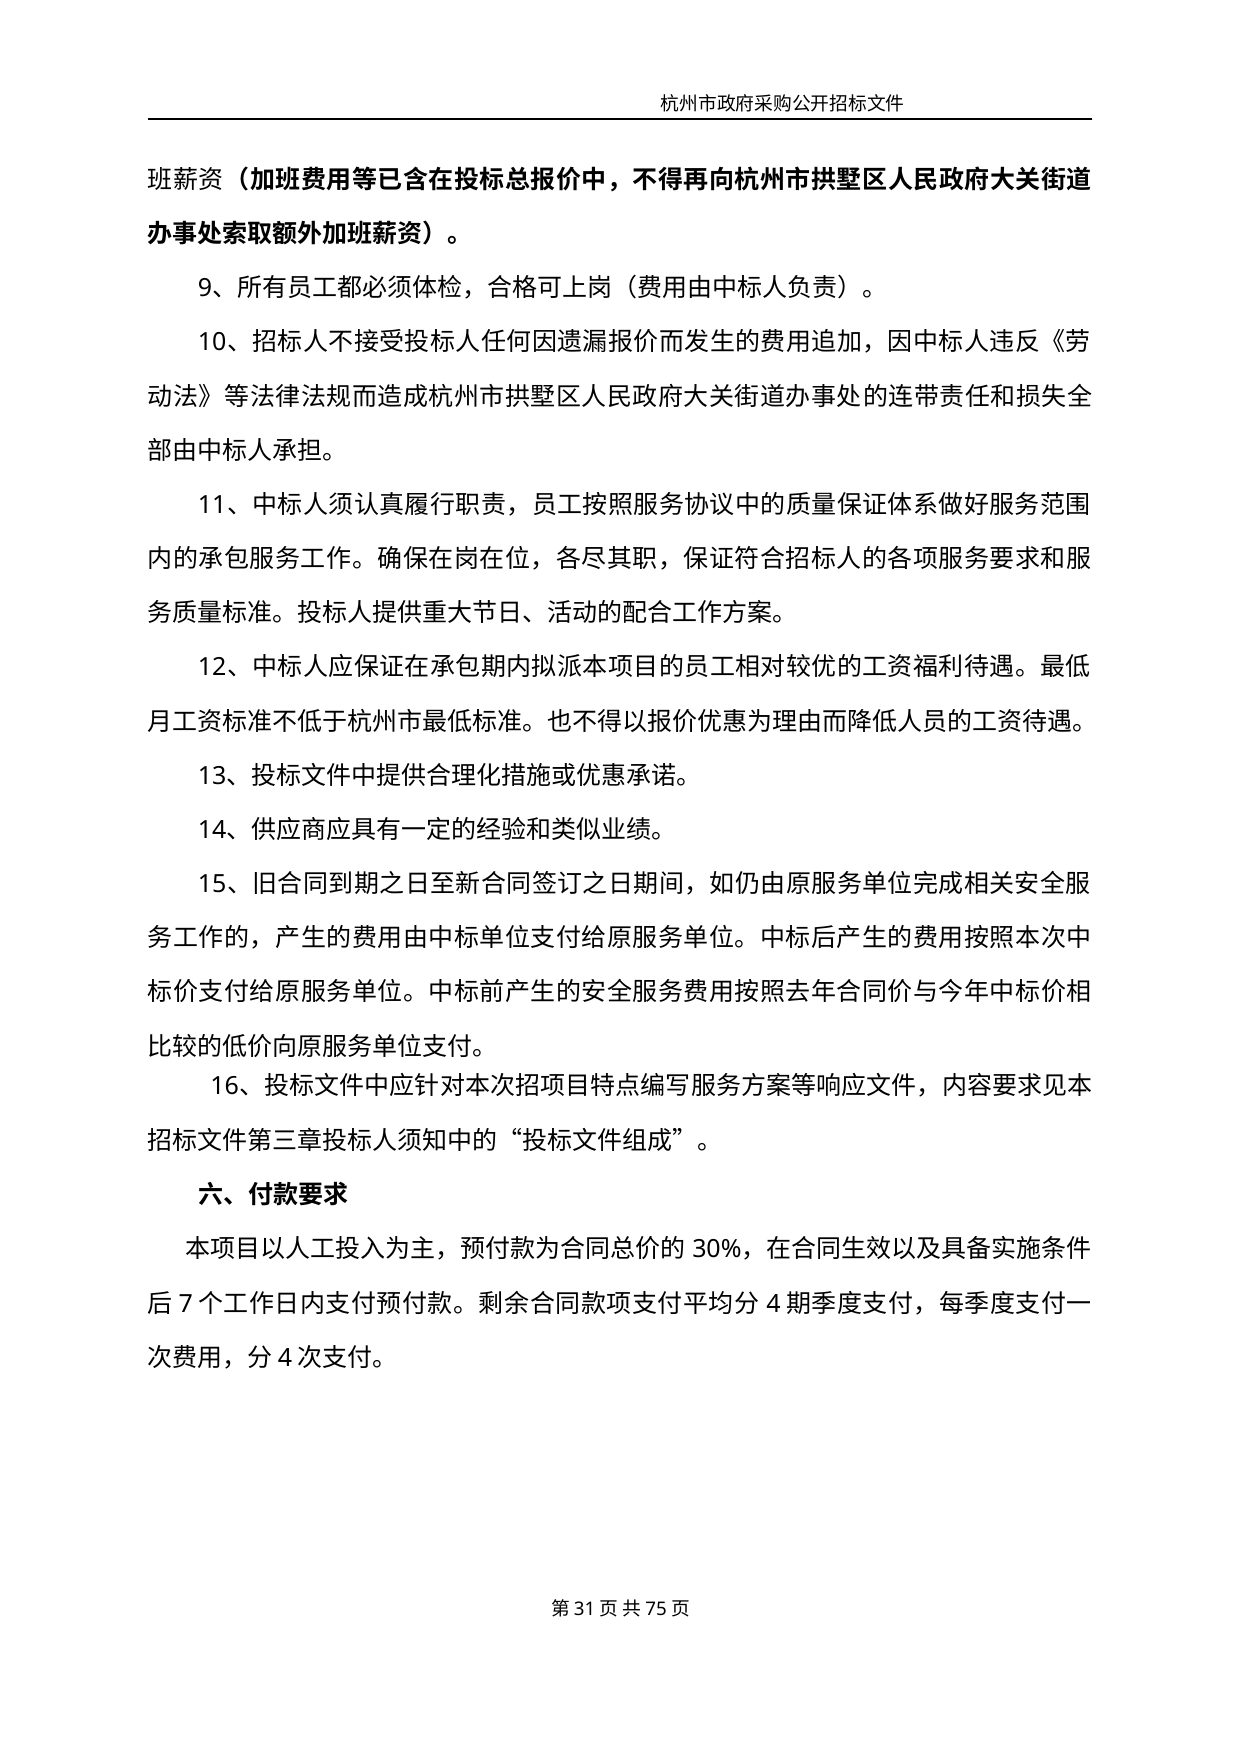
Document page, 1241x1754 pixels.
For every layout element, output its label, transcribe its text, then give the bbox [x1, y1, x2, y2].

text 10、招标人不接受投标人任何因遗漏报价而发生的费用追加，因中标人违反《劳动法》等法律法规而造成杭州市拱墅区人民政府大关街道办事处的连带责任和损失全部由中标人承担。 [148, 307, 1092, 470]
text 13、投标文件中提供合理化措施或优惠承诺。 [148, 741, 1092, 795]
text 16、投标文件中应针对本次招项目特点编写服务方案等响应文件，内容要求见本招标文件第三章投标人须知中的“投标文件组成”。 [148, 1066, 1092, 1156]
text 11、中标人须认真履行职责，员工按照服务协议中的质量保证体系做好服务范围内的承包服务工作。确保在岗在位，各尽其职，保证符合招标人的各项服务要求和服务质量标准。投标人提供重大节日、活动的配合工作方案。 [148, 470, 1092, 632]
text 9、所有员工都必须体检，合格可上岗（费用由中标人负责）。 [148, 253, 1092, 307]
text 12、中标人应保证在承包期内拟派本项目的员工相对较优的工资福利待遇。最低月工资标准不低于杭州市最低标准。也不得以报价优惠为理由而降低人员的工资待遇。 [148, 632, 1092, 741]
subtitle 六、付款要求 [148, 1174, 1092, 1211]
text 15、旧合同到期之日至新合同签订之日期间，如仍由原服务单位完成相关安全服务工作的，产生的费用由中标单位支付给原服务单位。中标后产生的费用按照本次中标价支付给原服务单位。中标前产生的安全服务费用按照去年合同价与今年中标价相比较的低价向原服务单位支付。 [148, 849, 1092, 1066]
text 14、供应商应具有一定的经验和类似业绩。 [148, 795, 1092, 849]
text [148, 145, 1092, 253]
text 本项目以人工投入为主，预付款为合同总价的30%，在合同生效以及具备实施条件后7个工作日内支付预付款。剩余合同款项支付平均分4期季度支付，每季度支付一次费用，分4次支付。 [148, 1229, 1092, 1374]
